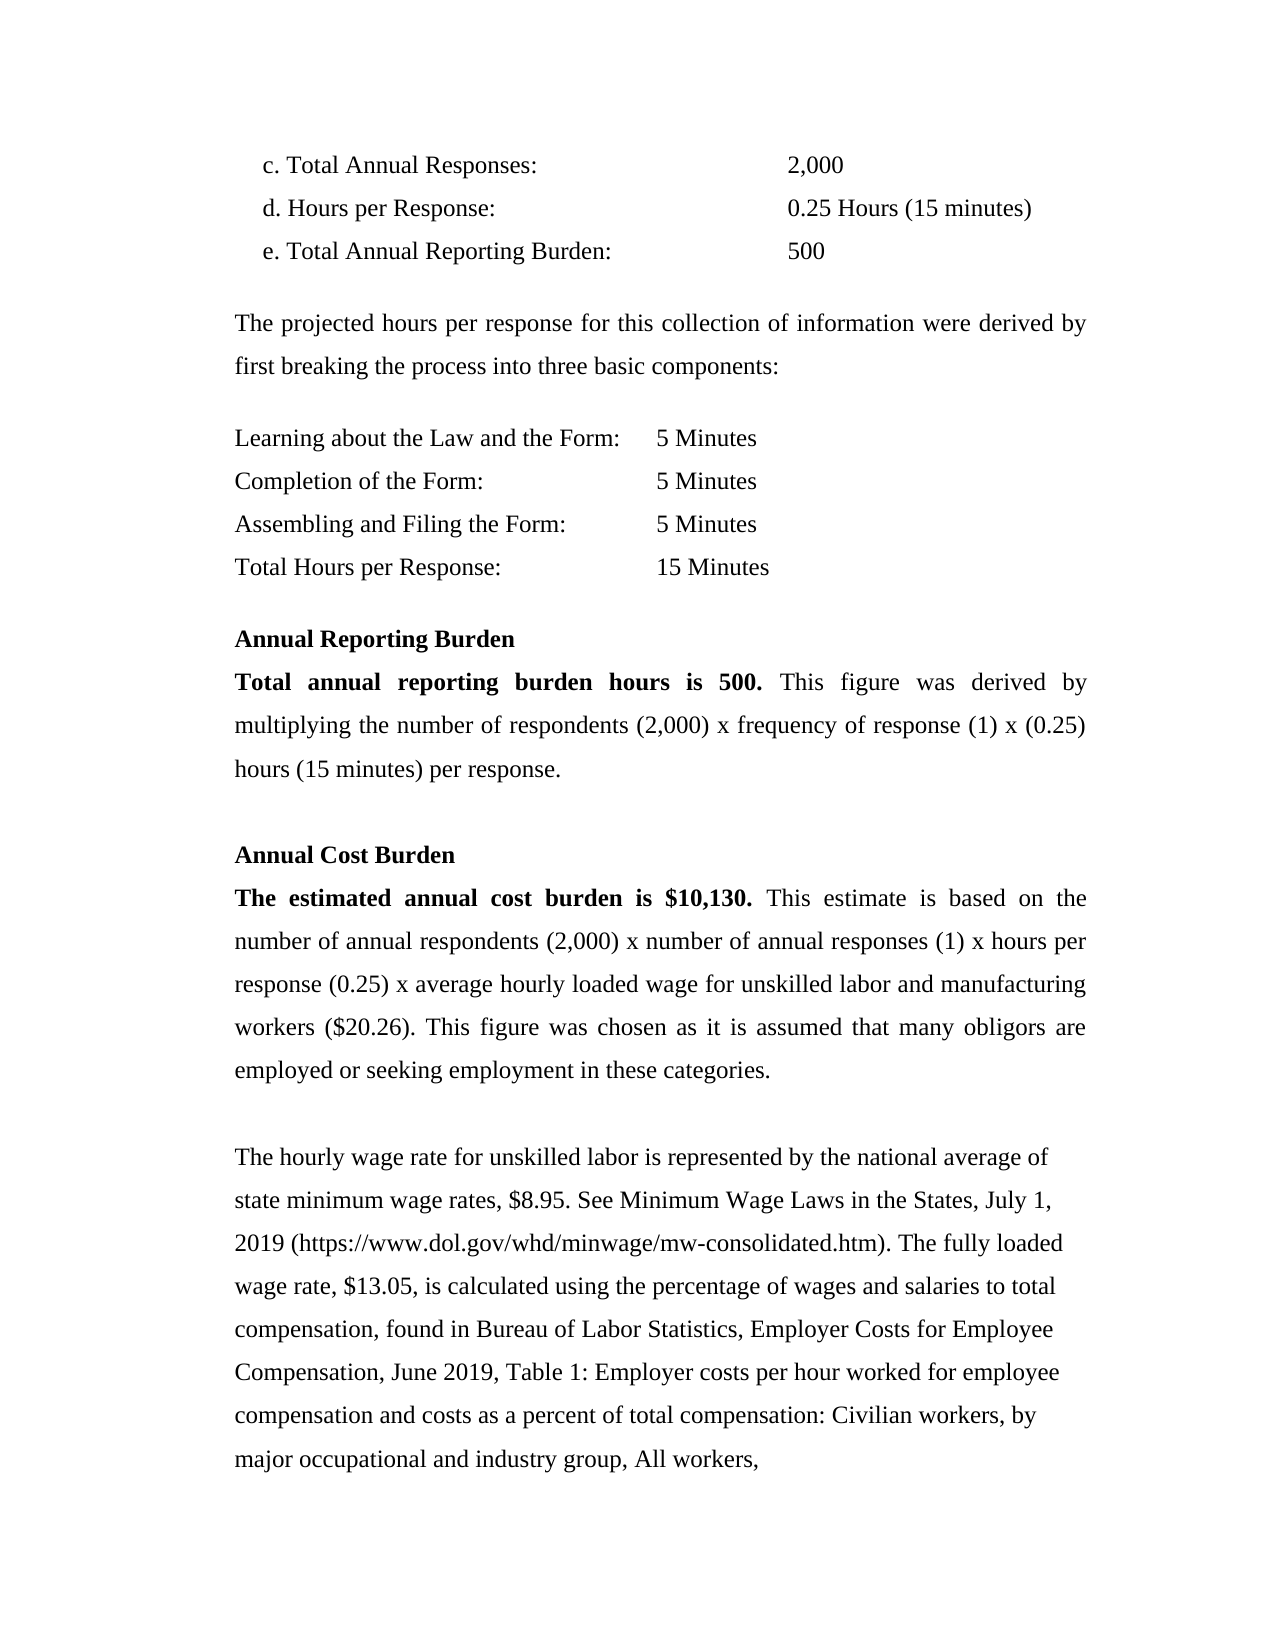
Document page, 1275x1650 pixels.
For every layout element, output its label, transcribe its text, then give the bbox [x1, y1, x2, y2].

text Total Hours per Response: 15 Minutes [234, 552, 1087, 581]
text c. Total Annual Responses: 2,000 [187, 150, 1087, 179]
text d. Hours per Response: 0.25 Hours (15 minutes) [187, 193, 1087, 222]
text e. Total Annual Reporting Burden: 500 [187, 236, 1087, 265]
text Total annual reporting burden hours is 500. This figure was derived by multiplying the number of respondents (2,000) x frequency of response (1) x (0.25) hours (15 minutes) per response. [234, 667, 1087, 782]
text Annual Reporting Burden [234, 624, 1087, 653]
text Annual Cost Burden [234, 840, 1087, 869]
text The estimated annual cost burden is $10,130. This estimate is based on the number of annual respondents (2,000) x number of annual responses (1) x hours per response (0.25) x average hourly loaded wage for unskilled labor and manufacturing workers ($20.26). This figure was chosen as it is assumed that many obligors are employed or seeking employment in these categories. [234, 883, 1087, 1084]
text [234, 1142, 1087, 1472]
text The projected hours per response for this collection of information were derived by first breaking the process into three basic components: [234, 308, 1087, 380]
text Completion of the Form: 5 Minutes [234, 466, 1087, 495]
text Learning about the Law and the Form: 5 Minutes [234, 423, 1087, 452]
text Assembling and Filing the Form: 5 Minutes [234, 509, 1087, 538]
